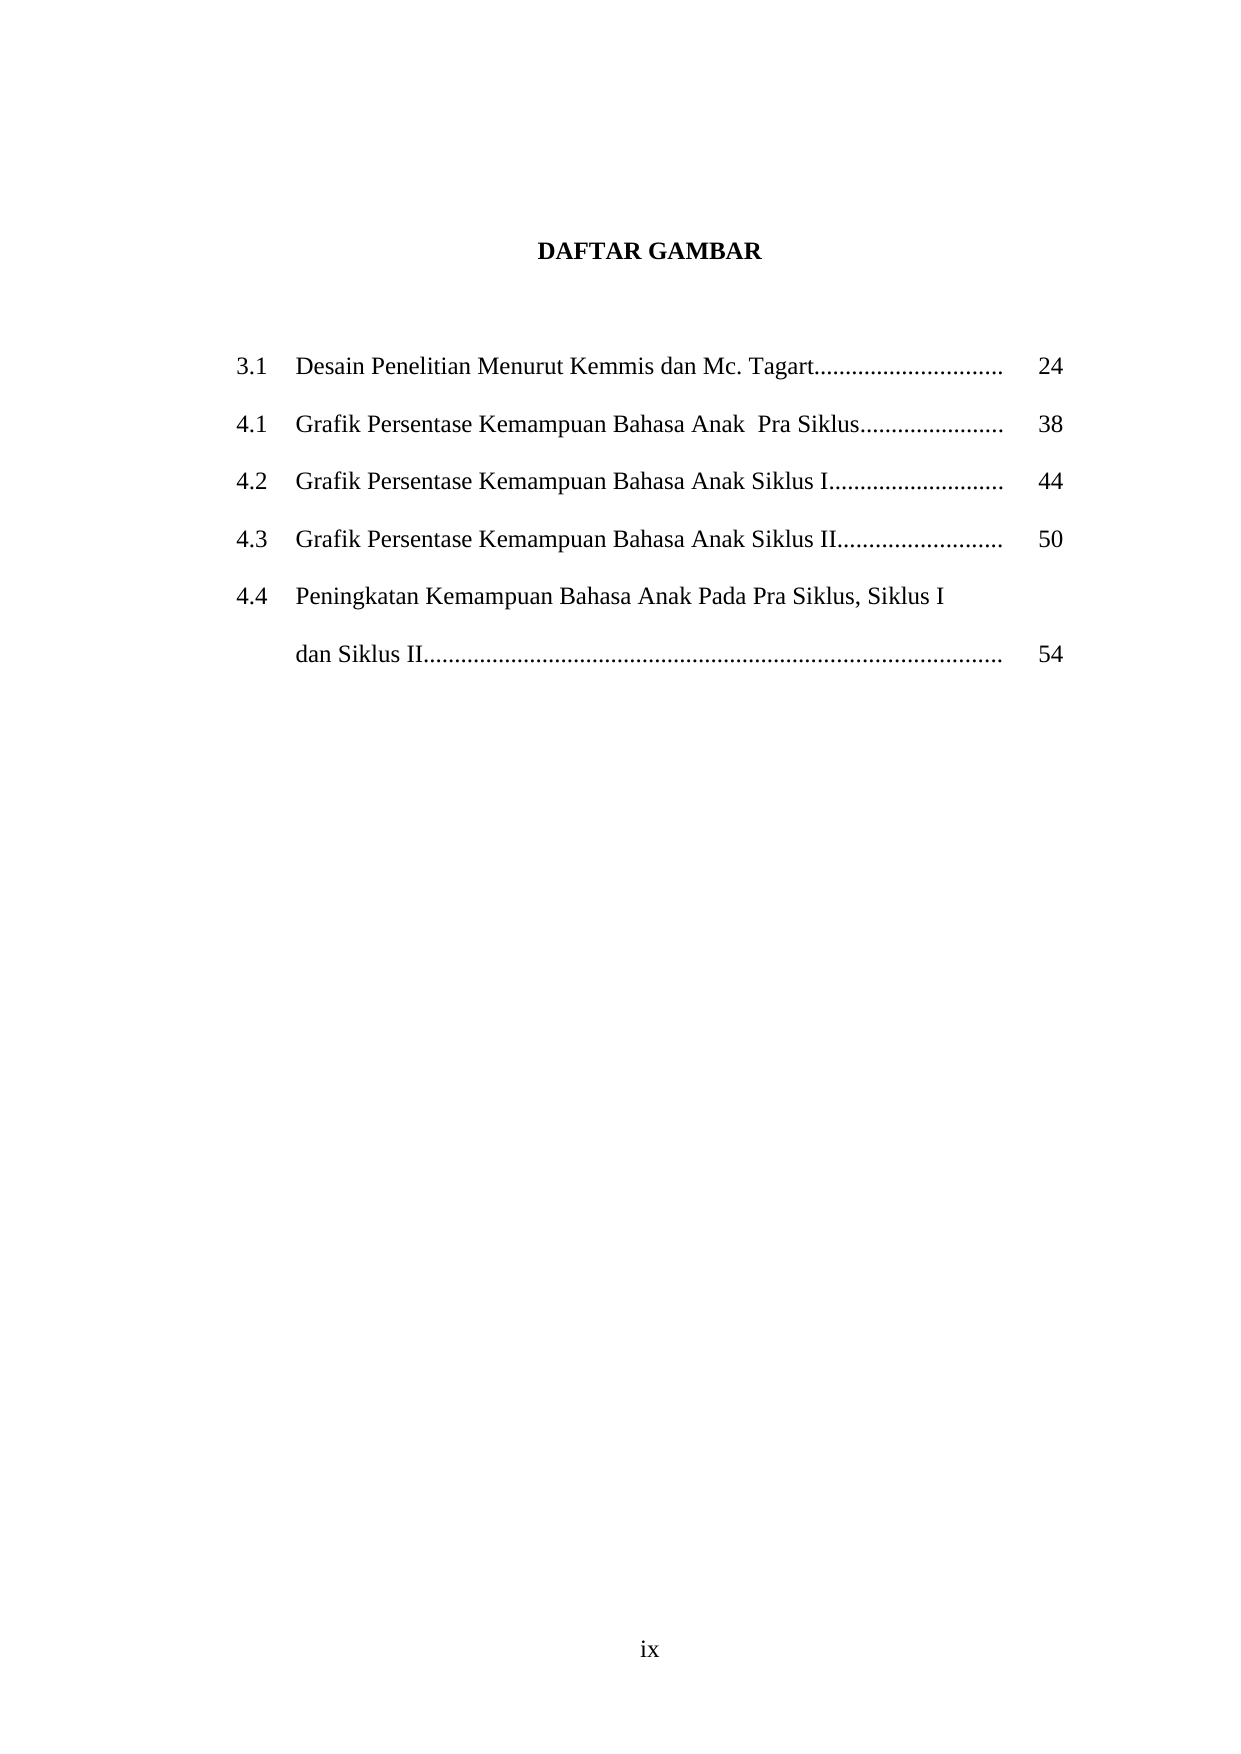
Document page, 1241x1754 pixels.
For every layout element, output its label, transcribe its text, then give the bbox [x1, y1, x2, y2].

text 4.1 Grafik Persentase Kemampuan Bahasa Anak Pra Siklus 38 [236, 409, 1063, 437]
text 3.1 Desain Penelitian Menurut Kemmis dan Mc. Tagart 24 [236, 351, 1063, 380]
text 4.2 Grafik Persentase Kemampuan Bahasa Anak Siklus I 44 [236, 466, 1063, 495]
text 4.4 Peningkatan Kemampuan Bahasa Anak Pada Pra Siklus, Siklus I [236, 581, 1063, 610]
text 4.3 Grafik Persentase Kemampuan Bahasa Anak Siklus II 50 [236, 524, 1063, 552]
text dan Siklus II 54 [236, 639, 1063, 667]
text DAFTAR GAMBAR [236, 236, 1063, 265]
